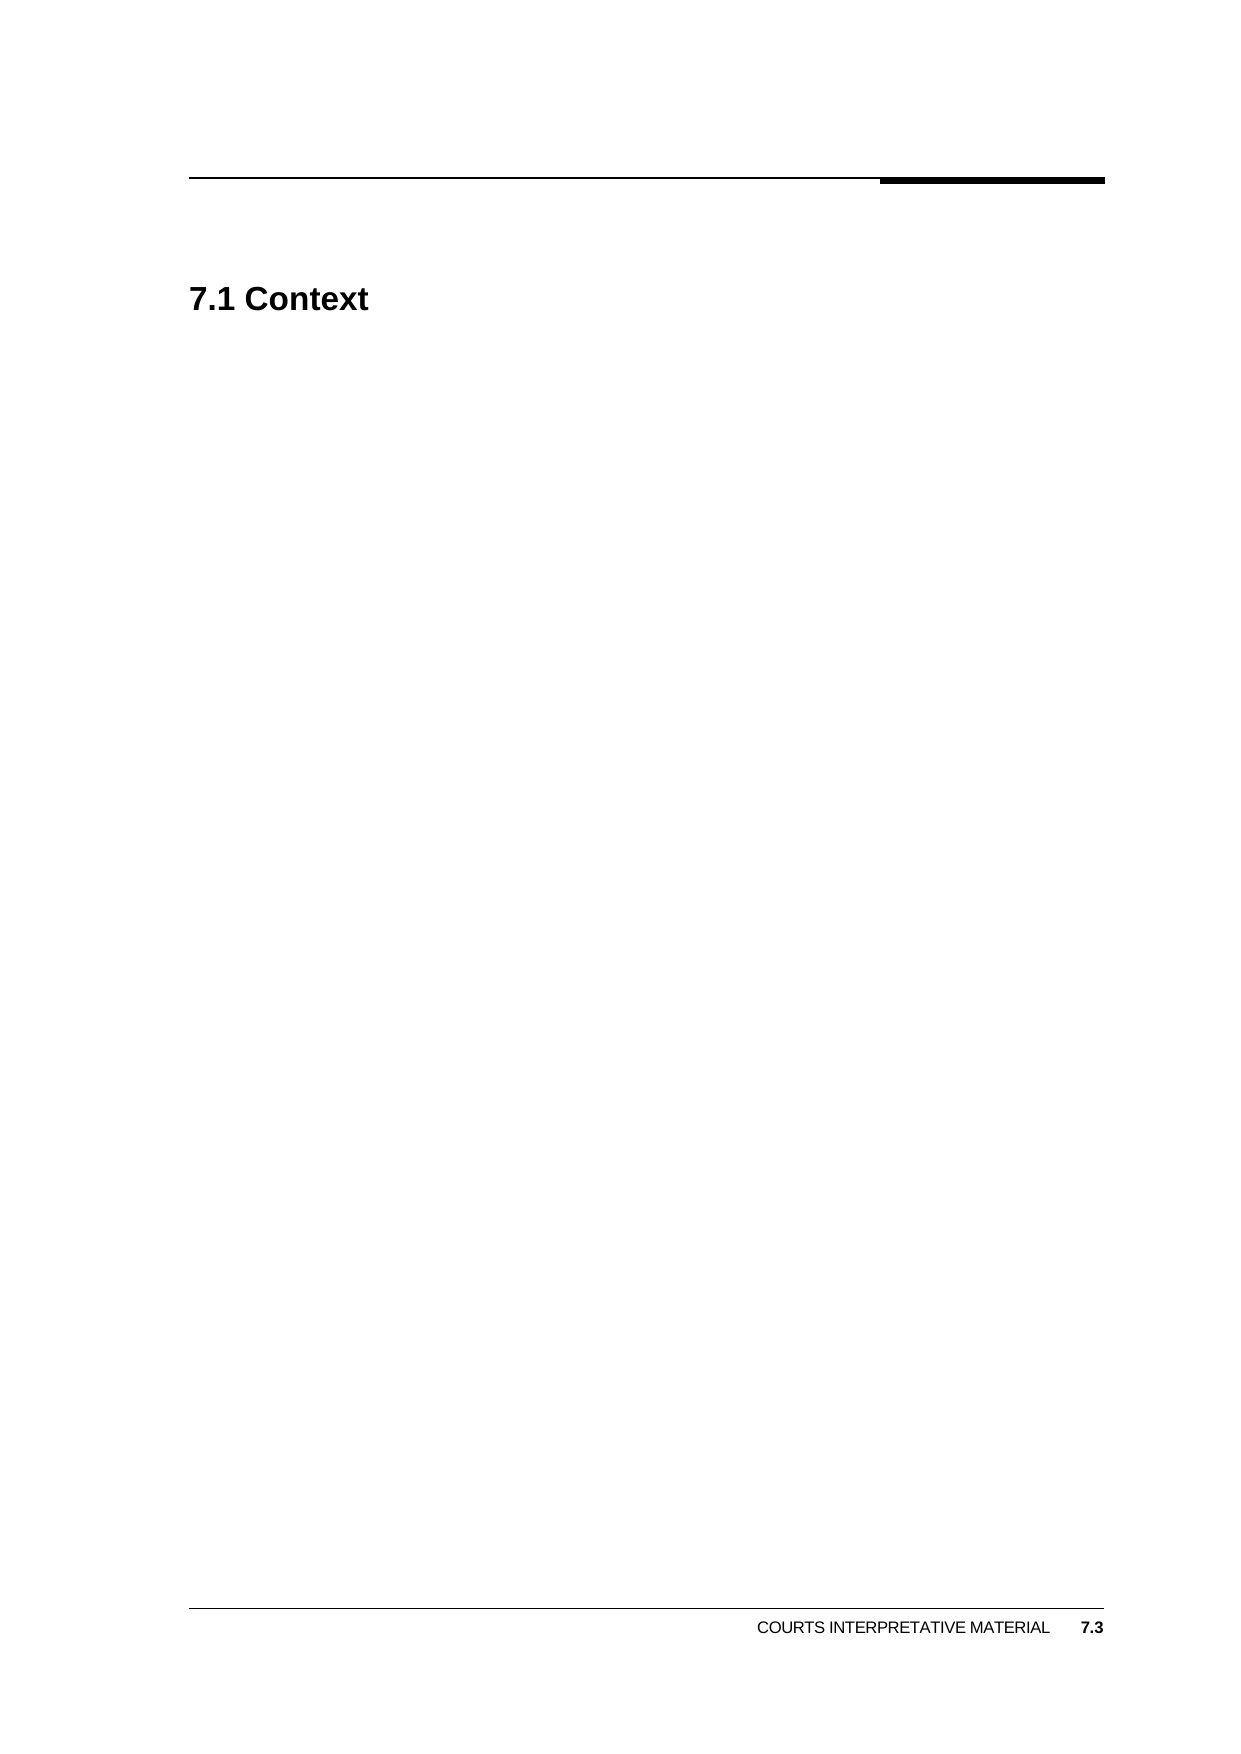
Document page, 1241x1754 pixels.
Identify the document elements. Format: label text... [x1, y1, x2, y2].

subtitle 7.1 Context [189, 277, 1104, 318]
